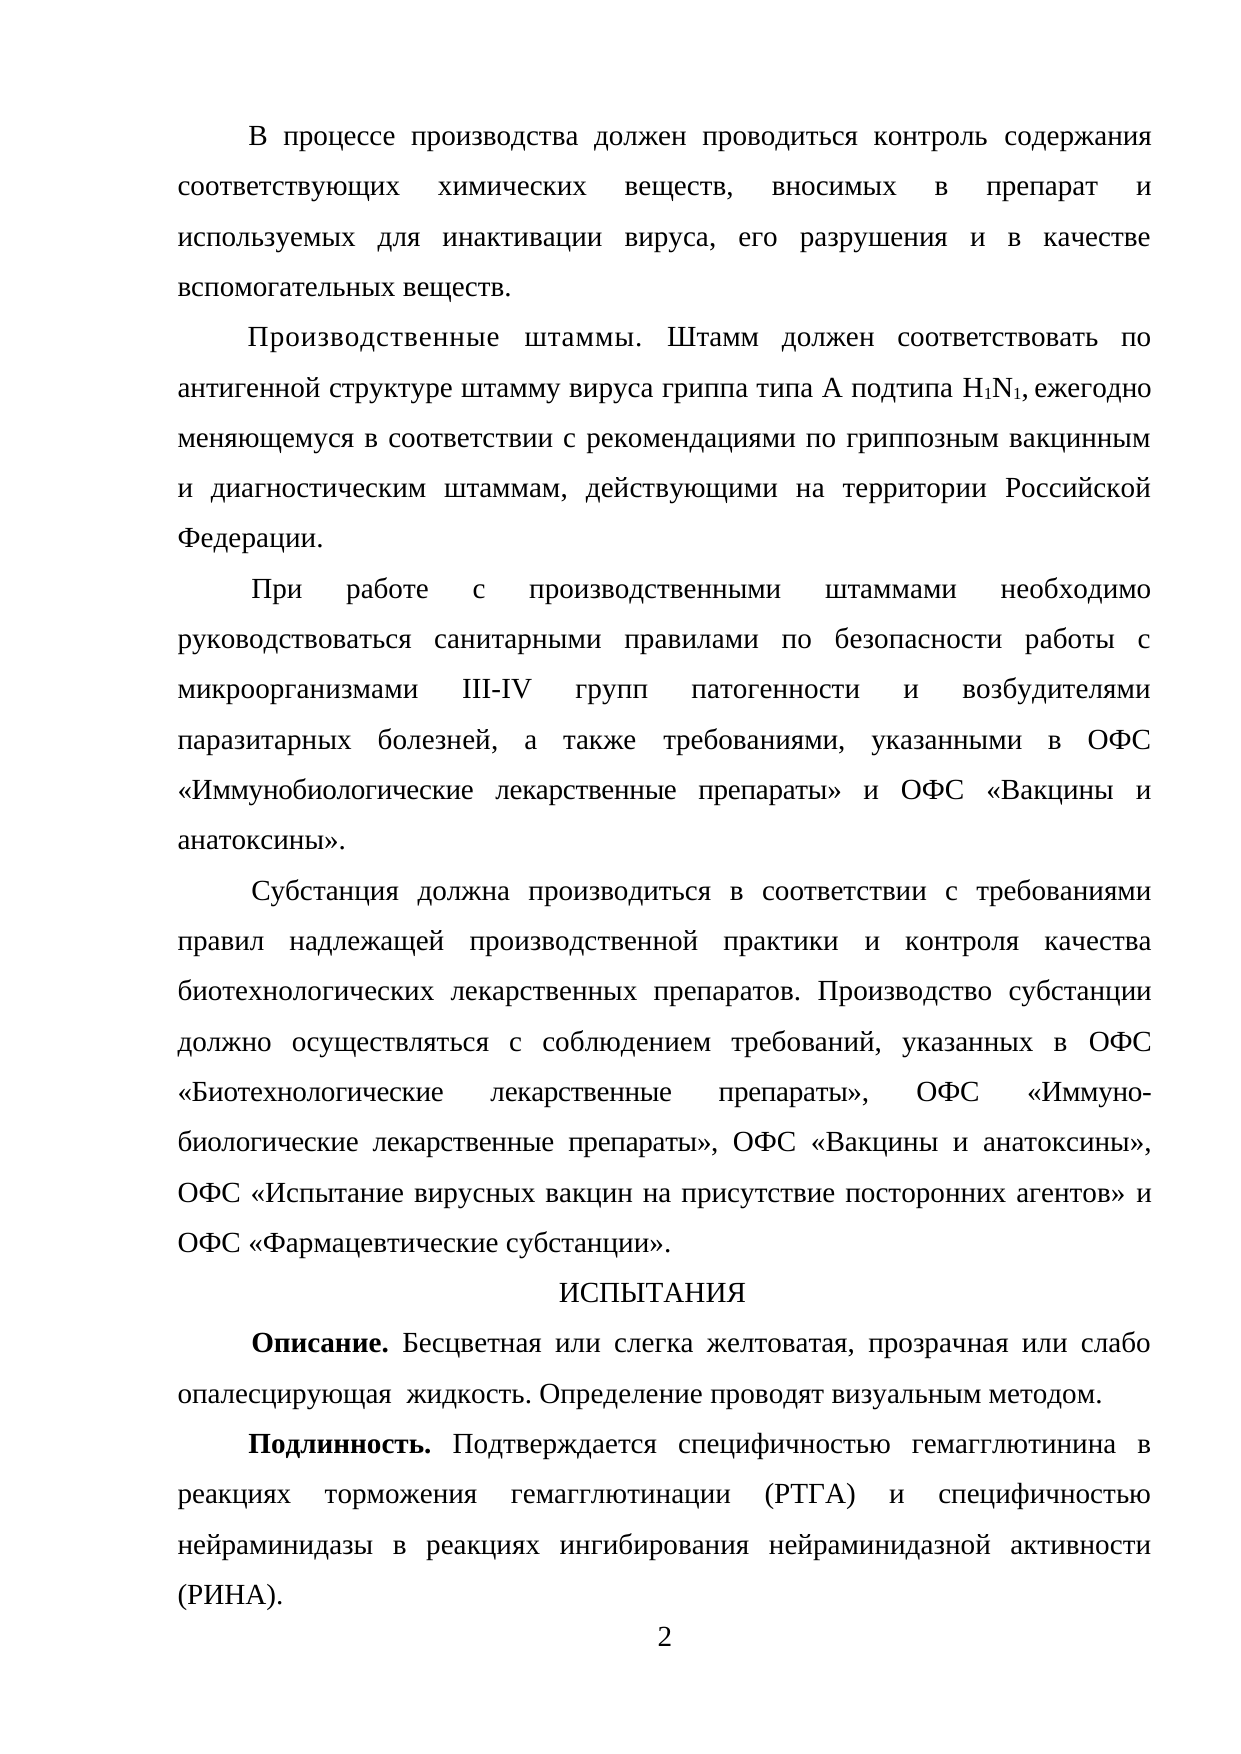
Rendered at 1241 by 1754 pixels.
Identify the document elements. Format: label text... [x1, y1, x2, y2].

text При работе с производственными штаммами необходимо руководствоваться санитарными правилами по безопасности работы с микроорганизмами III-IV групп патогенности и возбудителями паразитарных болезней, а также требованиями, указанными в ОФС «Иммунобиологические лекарственные препараты» и ОФС «Вакцины и анатоксины». [177, 571, 1152, 856]
text Подлинность. Подтверждается специфичностью гемагглютинина в реакциях торможения гемагглютинации (РТГА) и специфичностью нейраминидазы в реакциях ингибирования нейраминидазной активности (РИНА). [177, 1426, 1152, 1611]
text В процессе производства должен проводиться контроль содержания соответствующих химических веществ, вносимых в препарат и используемых для инактивации вируса, его разрушения и в качестве вспомогательных веществ. [177, 118, 1152, 303]
text ИСПЫТАНИЯ [177, 1275, 1152, 1309]
text Описание. Бесцветная или слегка желтоватая, прозрачная или слабо опалесцирующая жидкость. Определение проводят визуальным методом. [177, 1326, 1152, 1409]
text Субстанция должна производиться в соответствии с требованиями правил надлежащей производственной практики и контроля качества биотехнологических лекарственных препаратов. Производство субстанции должно осуществляться с соблюдением требований, указанных в ОФС «Биотехнологические лекарственные препараты», ОФС «Иммуно-биологические лекарственные препараты», ОФС «Вакцины и анатоксины», ОФС «Испытание вирусных вакцин на присутствие посторонних агентов» и ОФС «Фармацевтические субстанции». [177, 873, 1152, 1258]
text Производственные штаммы. Штамм должен соответствовать по антигенной структуре штамму вируса гриппа типа А подтипа H1N1, ежегодно меняющемуся в соответствии с рекомендациями по гриппозным вакцинным и диагностическим штаммам, действующими на территории Российской Федерации. [177, 319, 1152, 554]
